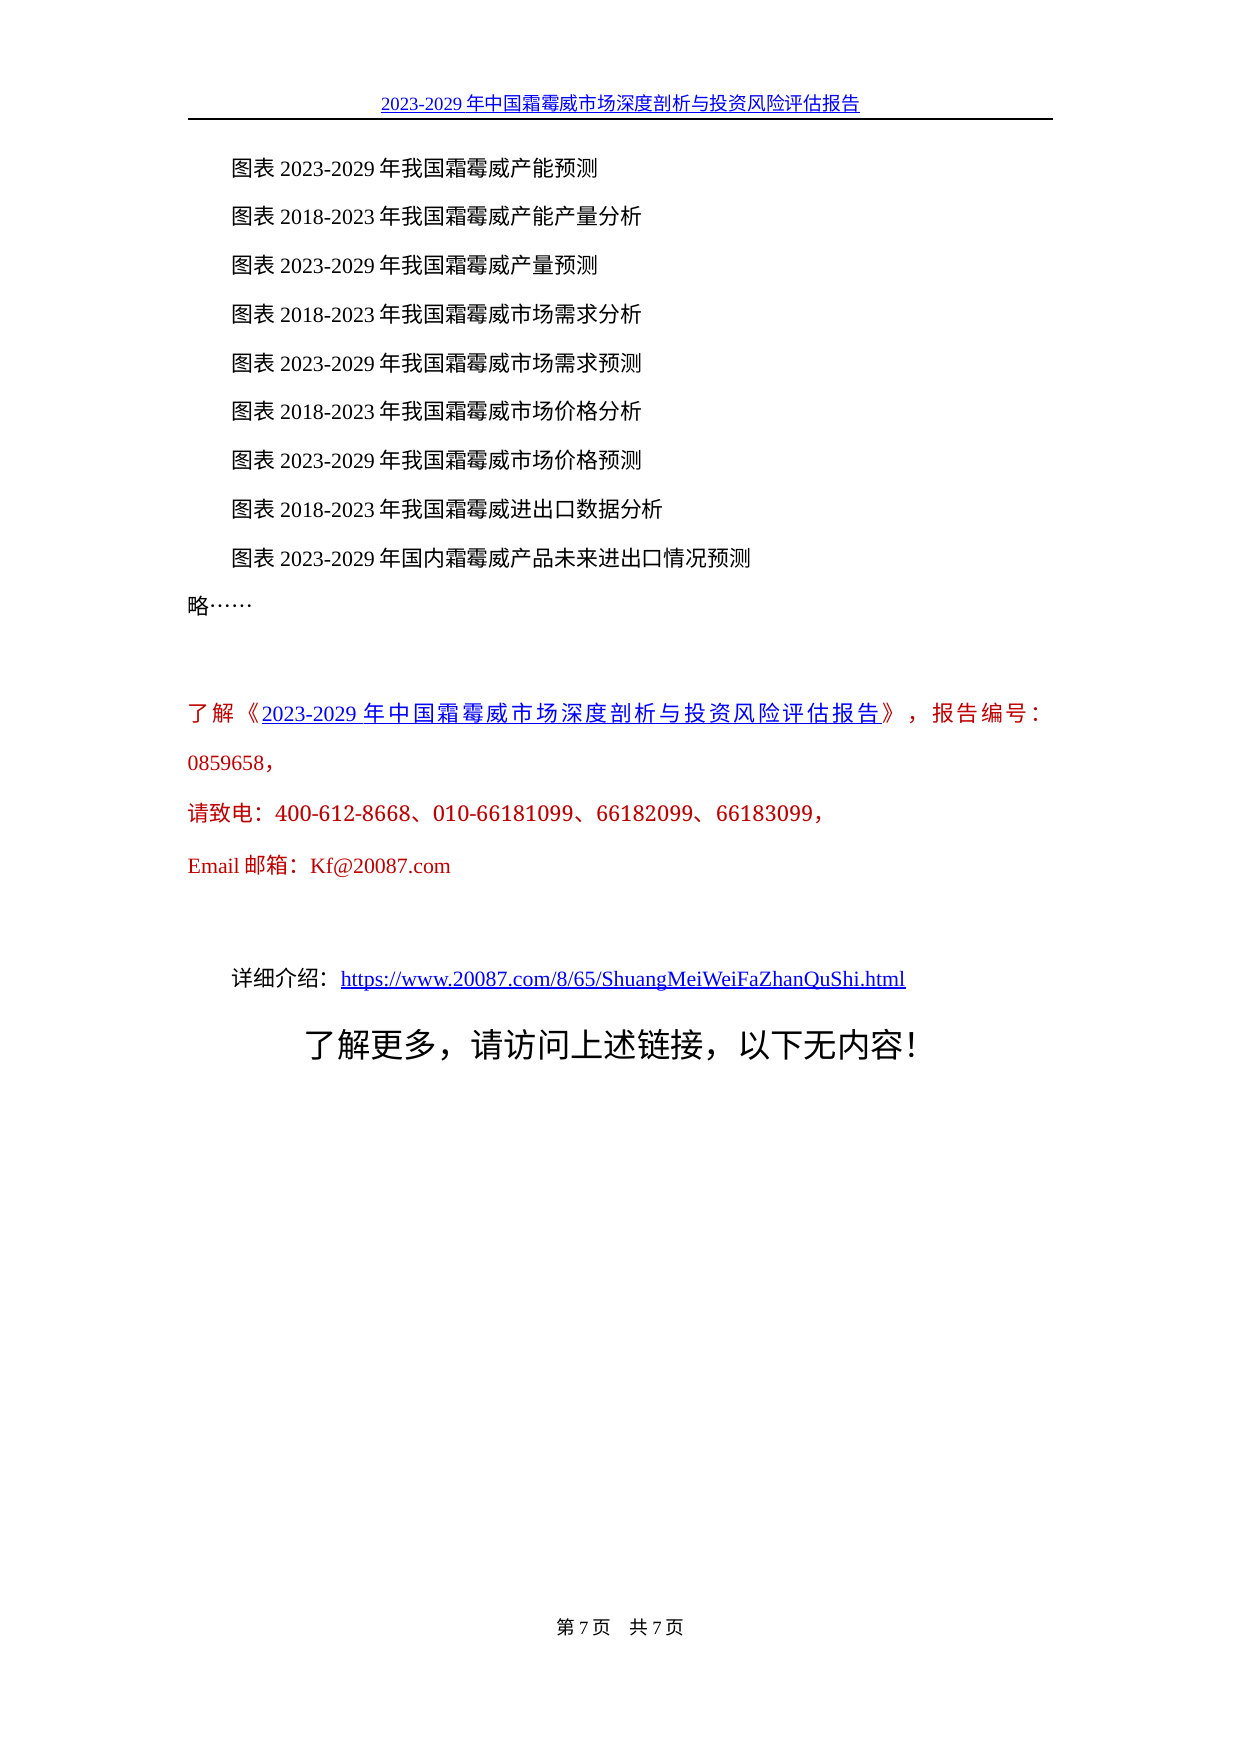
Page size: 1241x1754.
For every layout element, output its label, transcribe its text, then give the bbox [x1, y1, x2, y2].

text 了解《2023-2029年中国霜霉威市场深度剖析与投资风险评估报告》，报告编号：0859658， [187, 695, 1053, 777]
title 了解更多，请访问上述链接，以下无内容！ [187, 1010, 1053, 1075]
text 请致电：400-612-8668、010-66181099、66182099、66183099， [187, 796, 1053, 828]
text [187, 150, 1053, 621]
text Email邮箱：Kf@20087.com [187, 847, 1053, 880]
text 详细介绍：https://www.20087.com/8/65/ShuangMeiWeiFaZhanQuShi.html [187, 960, 1053, 993]
